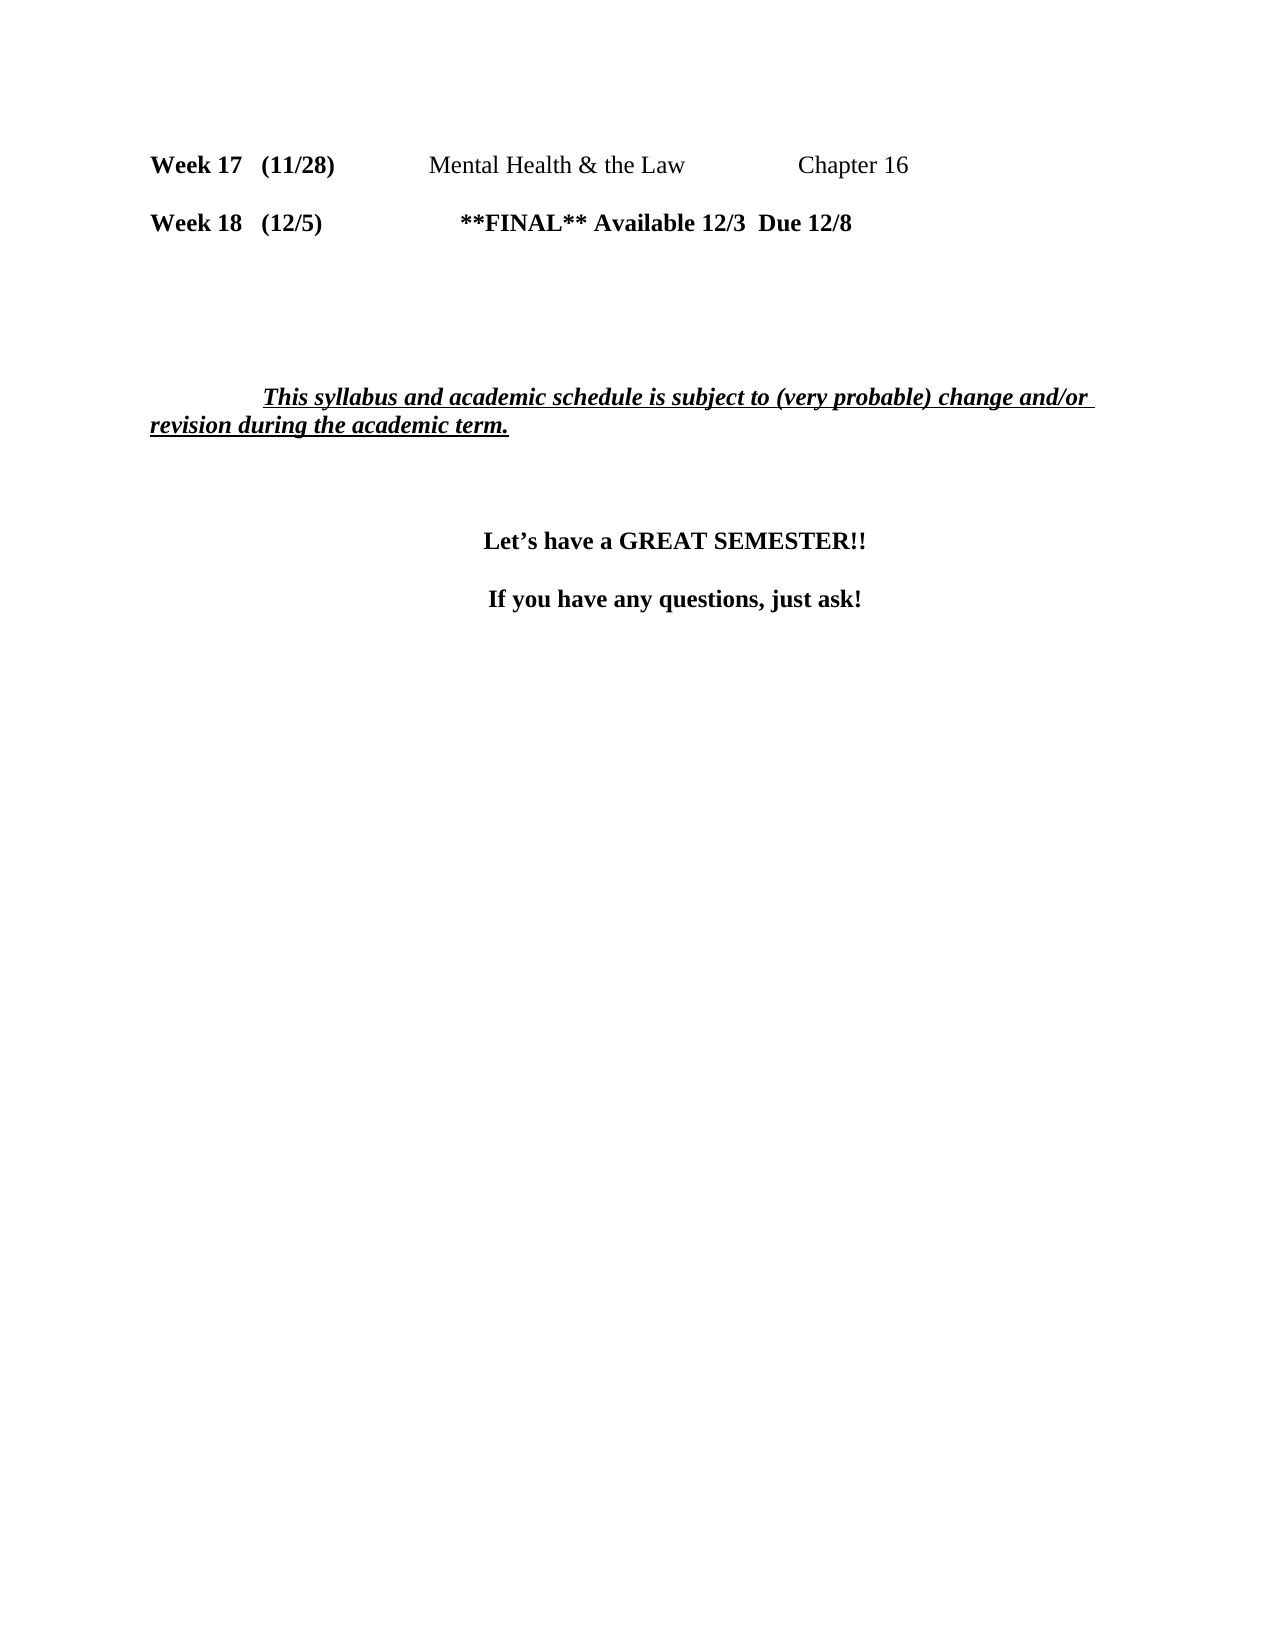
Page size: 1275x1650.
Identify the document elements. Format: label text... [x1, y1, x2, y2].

text Let’s have a GREAT SEMESTER!! [150, 526, 1125, 555]
text This syllabus and academic schedule is subject to (very probable) change and/or revision during the academic term. [150, 382, 1125, 439]
text Week 18 (12/5) **FINAL** Available 12/3 Due 12/8 [150, 208, 1125, 237]
text Week 17 (11/28) Mental Health & the Law Chapter 16 [150, 150, 1125, 179]
text If you have any questions, just ask! [150, 584, 1125, 613]
